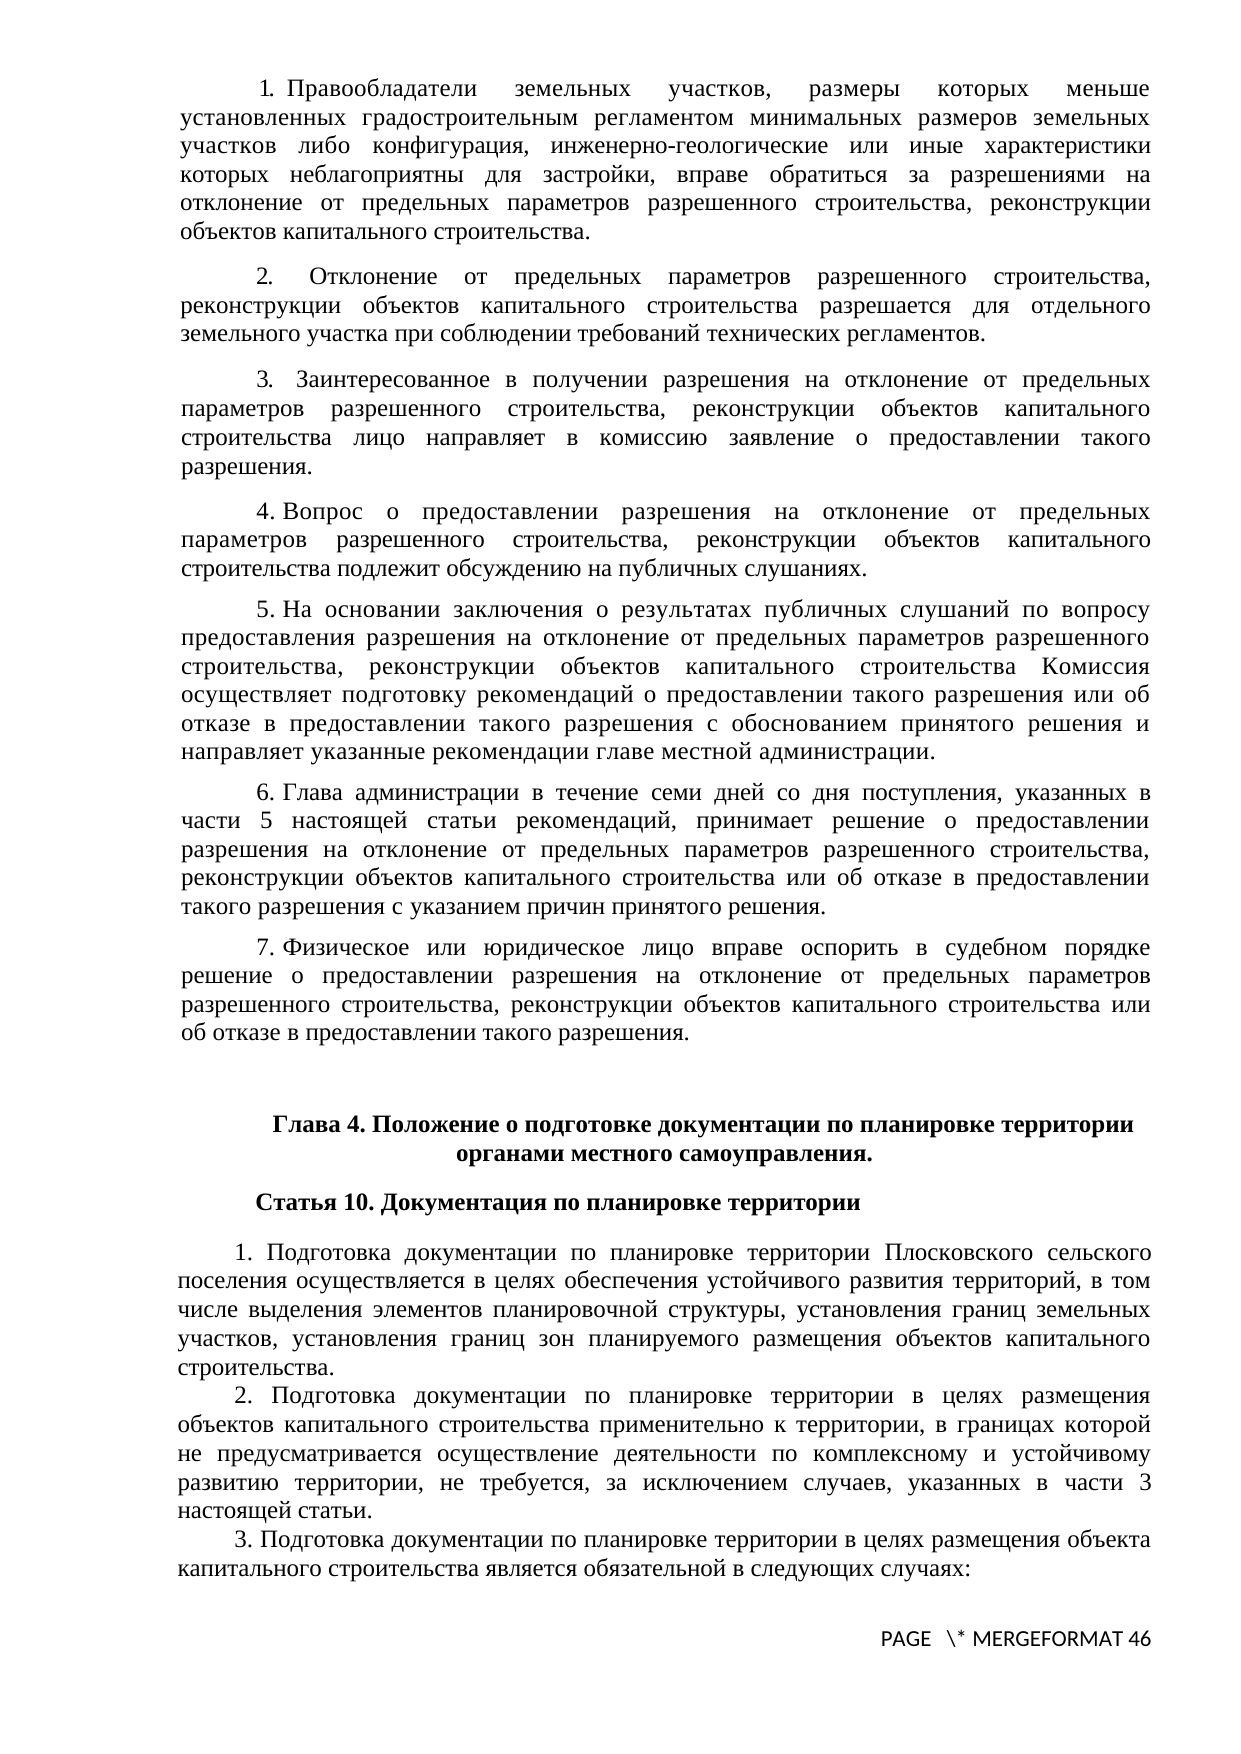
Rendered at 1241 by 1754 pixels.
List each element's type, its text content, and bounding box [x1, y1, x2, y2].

text 2. Подготовка документации по планировке территории в целях размещения объектов капитального строительства применительно к территории, в границах которой не предусматривается осуществление деятельности по комплексному и устойчивому развитию территории, не требуется, за исключением случаев, указанных в части 3 настоящей статьи. [177, 1381, 1152, 1524]
text Статья 10. Документация по планировке территории [255, 1187, 1152, 1216]
list Физическое или юридическое лицо вправе оспорить в судебном порядке решение о предоставлении разрешения на отклонение от предельных параметров разрешенного строительства, реконструкции объектов капитального строительства или об отказе в предоставлении такого разрешения. [181, 932, 1152, 1046]
text 2. Отклонение от предельных параметров разрешенного строительства, реконструкции объектов капитального строительства разрешается для отдельного земельного участка при соблюдении требований технических регламентов. [180, 262, 1152, 347]
text 3. Подготовка документации по планировке территории в целях размещения объекта капитального строительства является обязательной в следующих случаях: [177, 1524, 1152, 1582]
list Вопрос о предоставлении разрешения на отклонение от предельных параметров разрешенного строительства, реконструкции объектов капитального строительства подлежит обсуждению на публичных слушаниях. [181, 497, 1152, 582]
list На основании заключения о результатах публичных слушаний по вопросу предоставления разрешения на отклонение от предельных параметров разрешенного строительства, реконструкции объектов капитального строительства Комиссия осуществляет подготовку рекомендаций о предоставлении такого разрешения или об отказе в предоставлении такого разрешения с обоснованием принятого решения и направляет указанные рекомендации главе местной администрации. [181, 594, 1152, 765]
text 3. Заинтересованное в получении разрешения на отклонение от предельных параметров разрешенного строительства, реконструкции объектов капитального строительства лицо направляет в комиссию заявление о предоставлении такого разрешения. [181, 364, 1152, 480]
text 1. Подготовка документации по планировке территории Плосковского сельского поселения осуществляется в целях обеспечения устойчивого развития территорий, в том числе выделения элементов планировочной структуры, установления границ земельных участков, установления границ зон планируемого размещения объектов капитального строительства. [177, 1237, 1152, 1381]
list Глава администрации в течение семи дней со дня поступления, указанных в части 5 настоящей статьи рекомендаций, принимает решение о предоставлении разрешения на отклонение от предельных параметров разрешенного строительства, реконструкции объектов капитального строительства или об отказе в предоставлении такого разрешения с указанием причин принятого решения. [181, 777, 1152, 920]
text Глава 4. Положение о подготовке документации по планировке территории органами местного самоуправления. [177, 1109, 1152, 1167]
text 1. Правообладатели земельных участков, размеры которых меньше установленных градостроительным регламентом минимальных размеров земельных участков либо конфигурация, инженерно-геологические или иные характеристики которых неблагоприятны для застройки, вправе обратиться за разрешениями на отклонение от предельных параметров разрешенного строительства, реконструкции объектов капитального строительства. [180, 74, 1152, 245]
